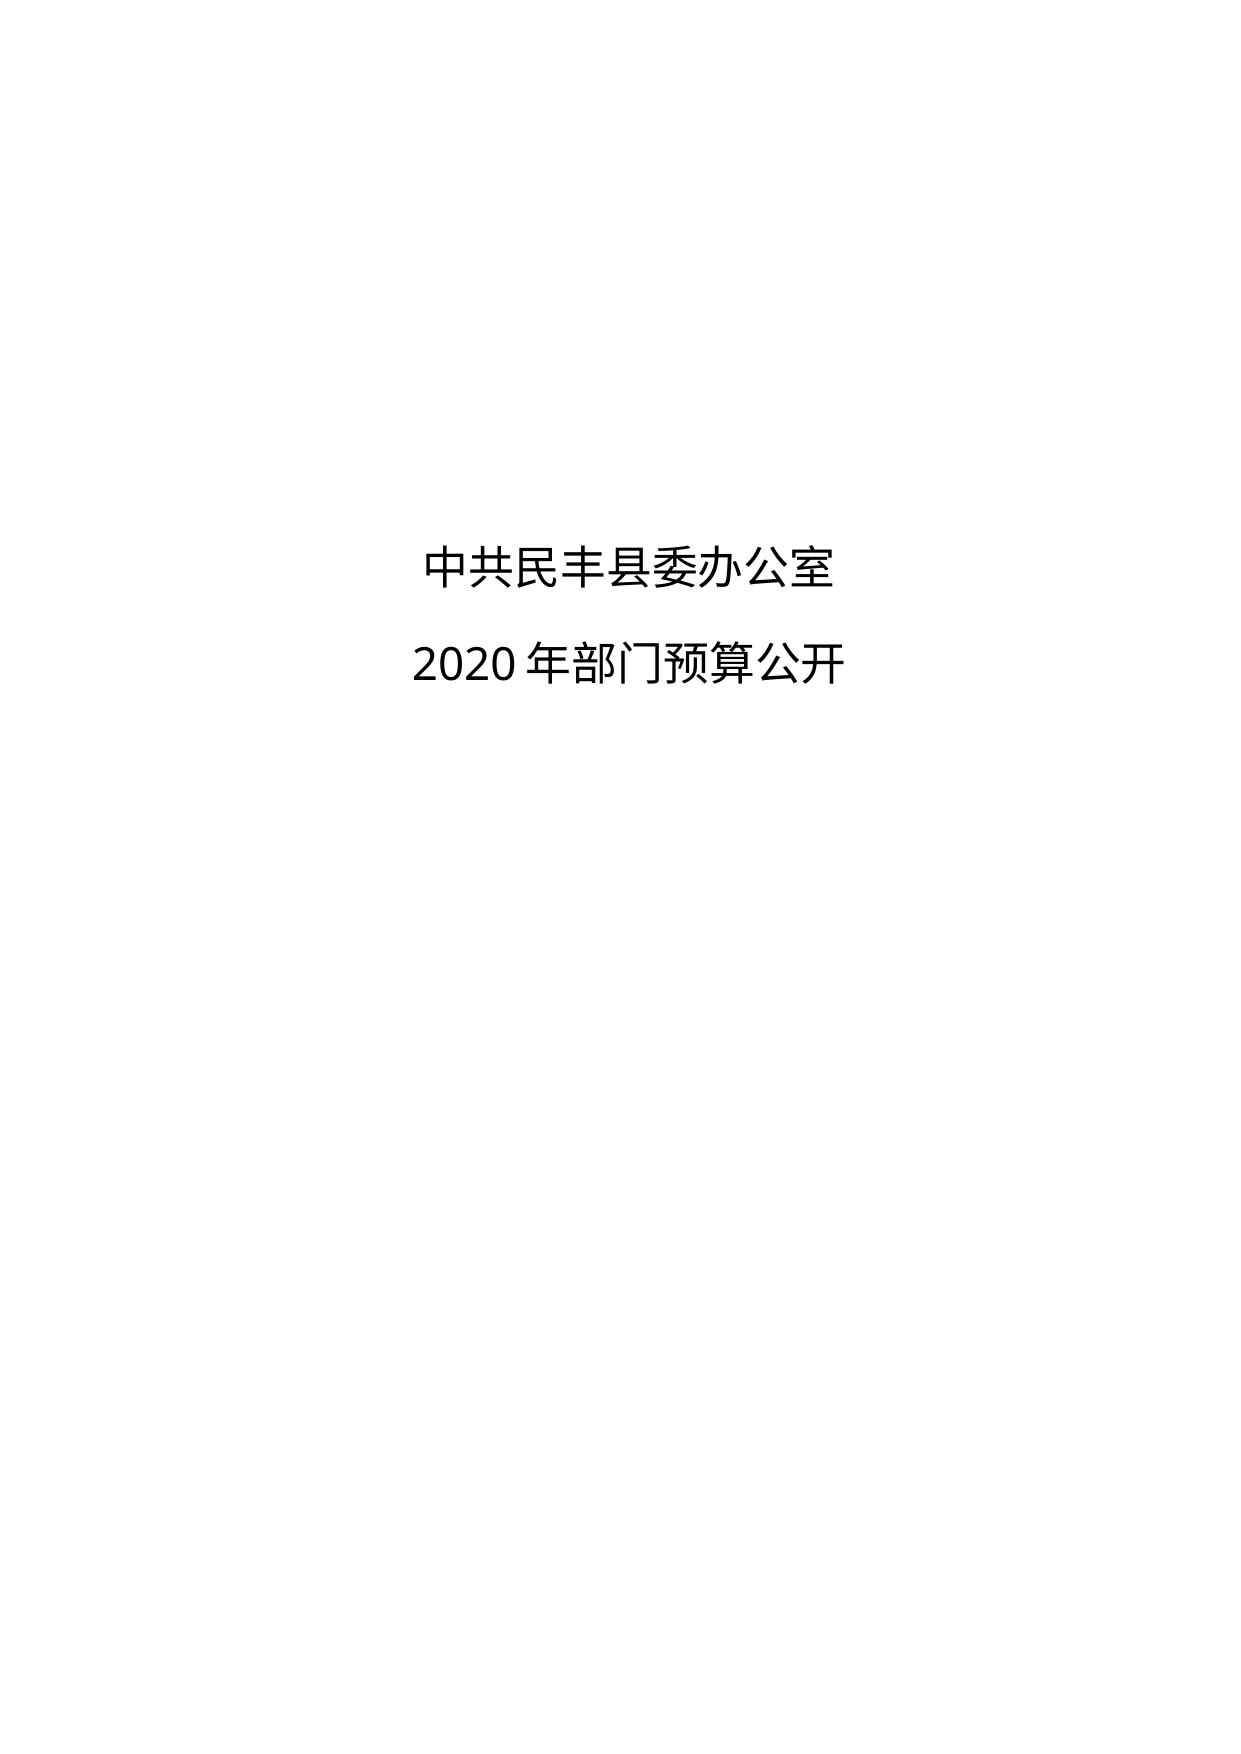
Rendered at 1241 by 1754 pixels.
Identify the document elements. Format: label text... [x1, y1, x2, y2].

text 中共民丰县委办公室 [165, 532, 1092, 598]
text 2020年部门预算公开 [165, 627, 1092, 694]
